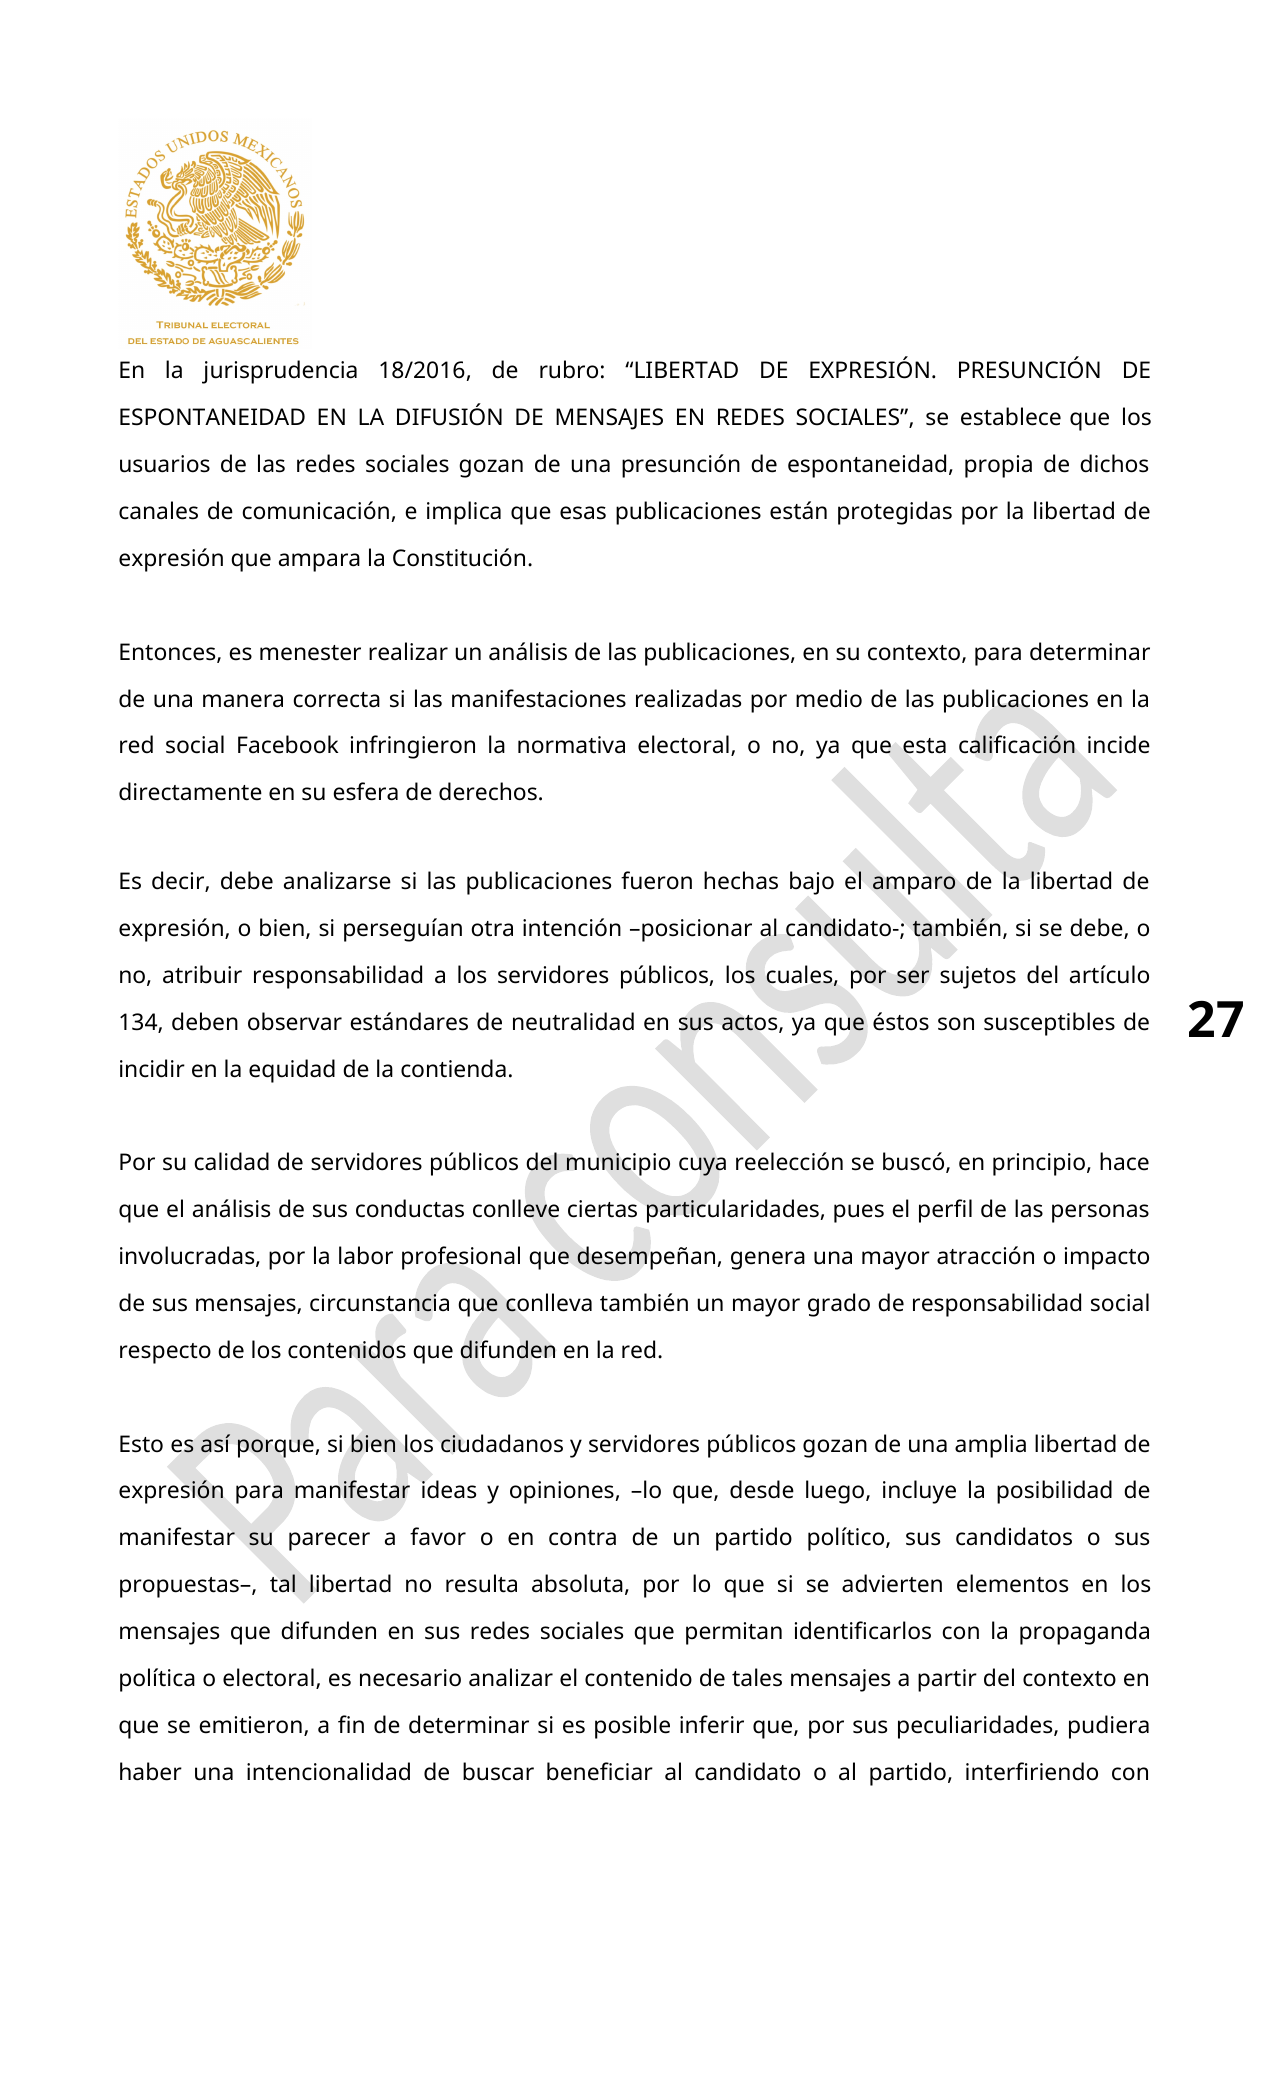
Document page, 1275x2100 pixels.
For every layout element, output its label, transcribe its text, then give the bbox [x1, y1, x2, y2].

text Entonces, es menester realizar un análisis de las publicaciones, en su contexto, para determinar de una manera correcta si las manifestaciones realizadas por medio de las publicaciones en la red social Facebook infringieron la normativa electoral, o no, ya que esta calificación incide directamente en su esfera de derechos. [118, 636, 1152, 807]
text Por su calidad de servidores públicos del municipio cuya reelección se buscó, en principio, hace que el análisis de sus conductas conlleve ciertas particularidades, pues el perfil de las personas involucradas, por la labor profesional que desempeñan, genera una mayor atracción o impacto de sus mensajes, circunstancia que conlleva también un mayor grado de responsabilidad social respecto de los contenidos que difunden en la red. [118, 1146, 1152, 1365]
text En la jurisprudencia 18/2016, de rubro: “LIBERTAD DE EXPRESIÓN. PRESUNCIÓN DE ESPONTANEIDAD EN LA DIFUSIÓN DE MENSAJES EN REDES SOCIALES”, se establece que los usuarios de las redes sociales gozan de una presunción de espontaneidad, propia de dichos canales de comunicación, e implica que esas publicaciones están protegidas por la libertad de expresión que ampara la Constitución. [118, 354, 1152, 573]
picture [118, 118, 312, 349]
text Es decir, debe analizarse si las publicaciones fueron hechas bajo el amparo de la libertad de expresión, o bien, si perseguían otra intención –posicionar al candidato-; también, si se debe, o no, atribuir responsabilidad a los servidores públicos, los cuales, por ser sujetos del artículo 134, deben observar estándares de neutralidad en sus actos, ya que éstos son susceptibles de incidir en la equidad de la contienda. [118, 865, 1152, 1084]
